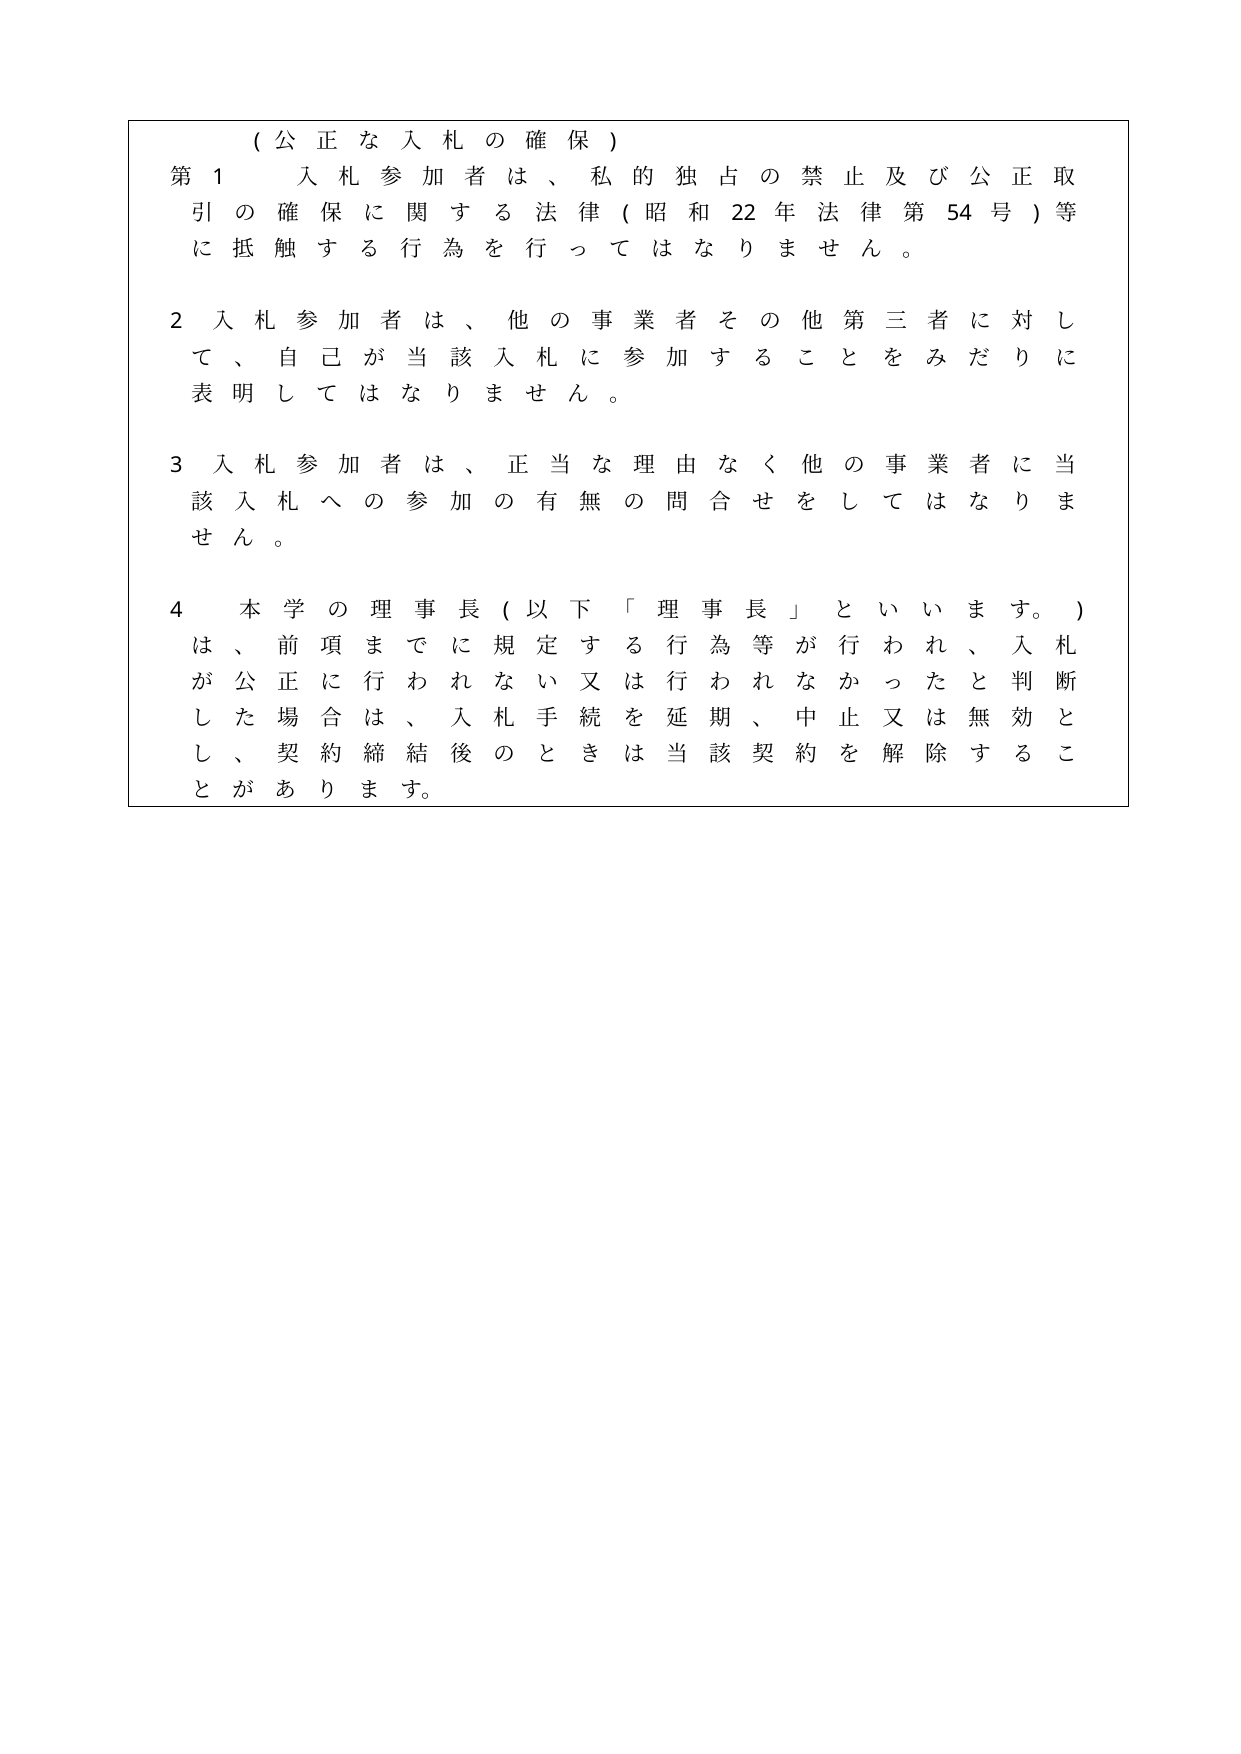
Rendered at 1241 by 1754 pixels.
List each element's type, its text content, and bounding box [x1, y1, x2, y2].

table_header (公正な入札の確保) 第1 入札参加者は、私的独占の禁止及び公正取引の確保に関する法律(昭和22年法律第54号)等に抵触する行為を行ってはなりません。 2 入札参加者は、他の事業者その他第三者に対して、自己が当該入札に参加することをみだりに表明してはなりません。 3 入札参加者は、正当な理由なく他の事業者に当該入札への参加の有無の問合せをしてはなりません。 4 本学の理事長(以下「理事長」といいます。)は、前項までに規定する行為等が行われ、入札が公正に行われない又は行われなかったと判断した場合は、入札手続を延期、中止又は無効とし、契約締結後のときは当該契約を解除することがあります。 [129, 121, 1128, 806]
